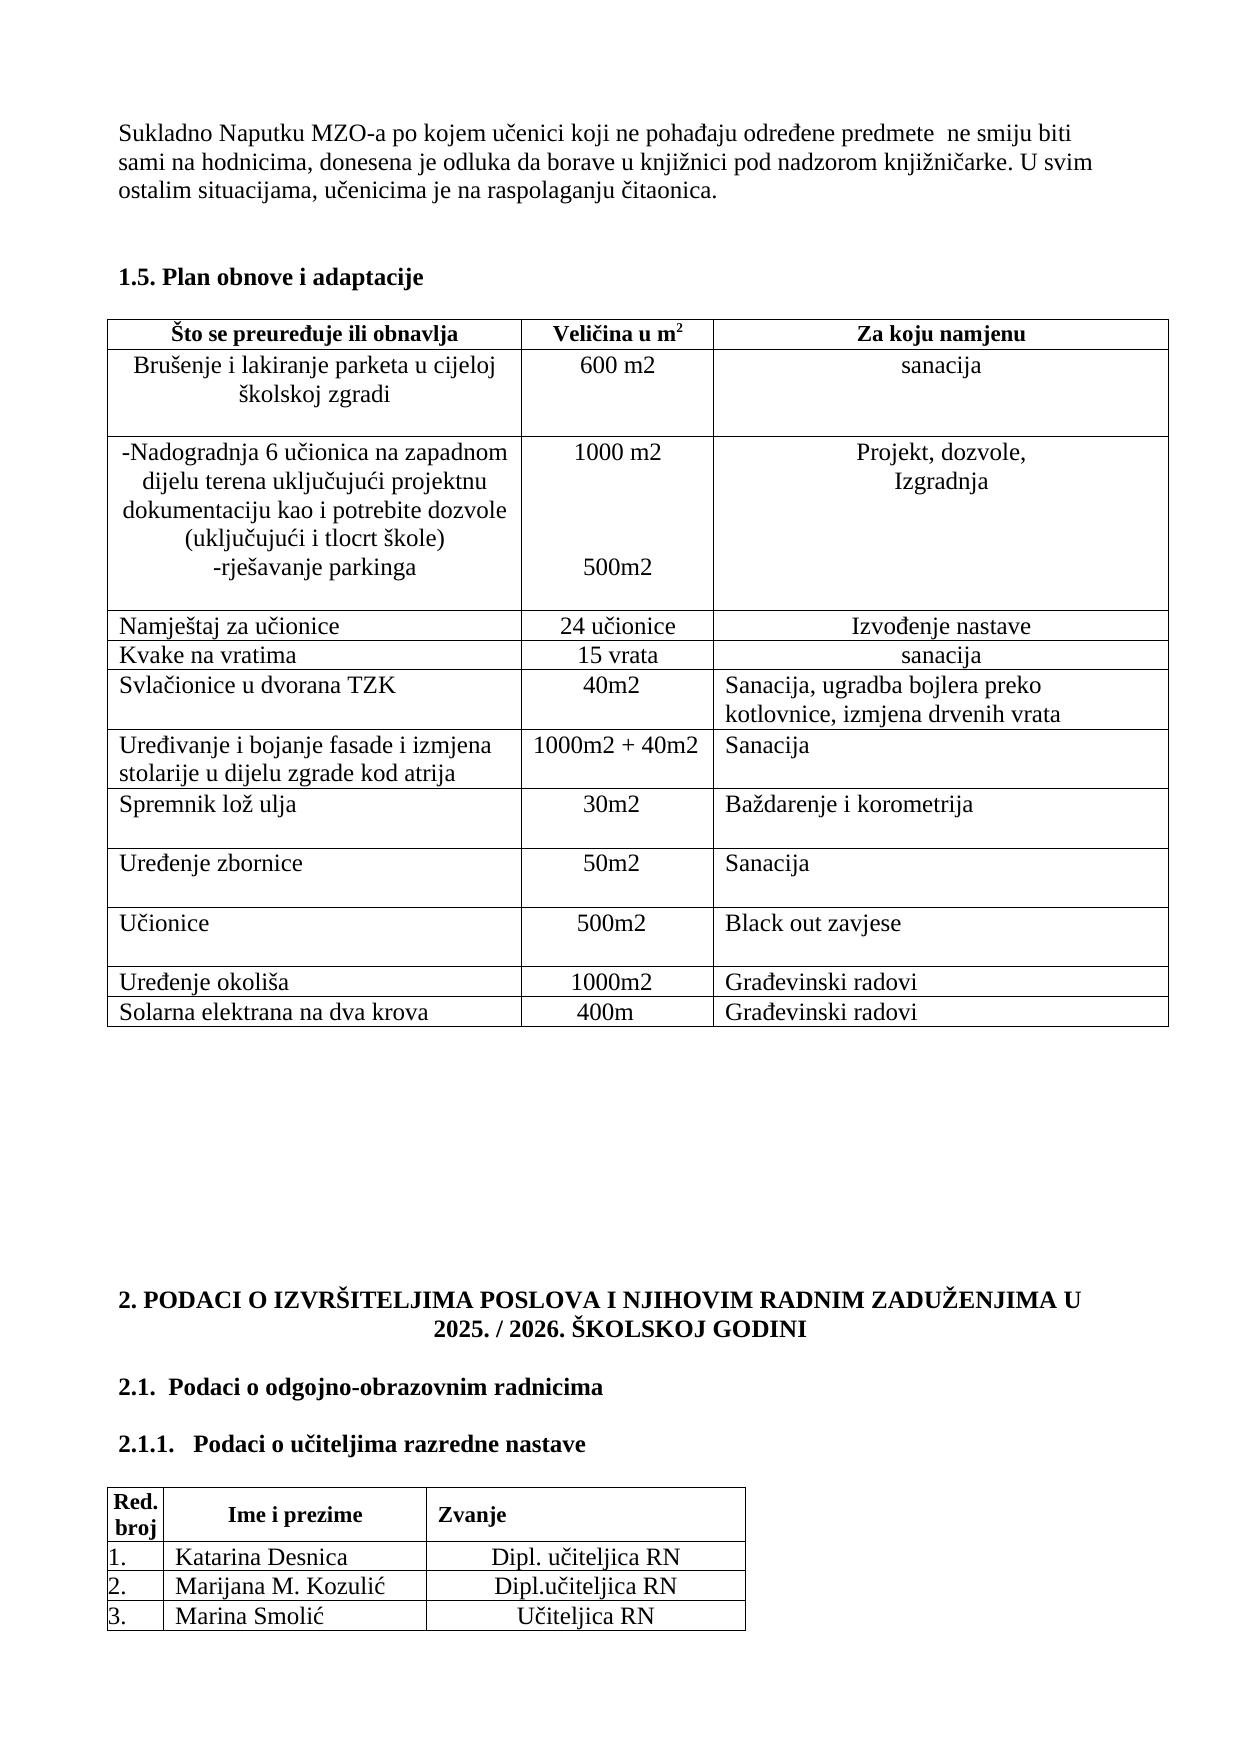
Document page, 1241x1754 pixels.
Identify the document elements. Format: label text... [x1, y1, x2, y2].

table_cell Učiteljica RN [427, 1601, 745, 1630]
table_cell sanacija [714, 641, 1168, 669]
table_cell 30m2 [522, 789, 713, 847]
table_cell Učionice [108, 908, 521, 966]
table_cell 1000m2 [522, 967, 713, 996]
table_header Što se preuređuje ili obnavlja [108, 320, 521, 349]
text 1.5. Plan obnove i adaptacije [118, 262, 1122, 291]
table_cell Namještaj za učionice [108, 611, 521, 639]
list Podaci o učiteljima razredne nastave [118, 1429, 1122, 1458]
table_cell [108, 1571, 163, 1600]
table_header Za koju namjenu [714, 320, 1168, 349]
table_cell Svlačionice u dvorana TZK [108, 670, 521, 729]
table_cell 50m2 [522, 849, 713, 907]
table_cell -Nadogradnja 6 učionica na zapadnom dijelu terena uključujući projektnu dokumentaciju kao i potrebite dozvole (uključujući i tlocrt škole) -rješavanje parkinga [108, 437, 521, 610]
table_header Red. broj [108, 1488, 163, 1541]
table_cell 15 vrata [522, 641, 713, 669]
text Sukladno Naputku MZO-a po kojem učenici koji ne pohađaju određene predmete ne smiju biti sami na hodnicima, donesena je odluka da borave u knjižnici pod nadzorom knjižničarke. U svim ostalim situacijama, učenicima je na raspolaganju čitaonica. [118, 118, 1122, 204]
table_cell 40m2 [522, 670, 713, 729]
table_cell Marina Smolić [164, 1601, 426, 1630]
table_cell Solarna elektrana na dva krova [108, 997, 521, 1026]
table_header Ime i prezime [164, 1488, 426, 1541]
table_cell Izvođenje nastave [714, 611, 1168, 639]
table_header Veličina u m2 [522, 320, 713, 349]
table_cell Sanacija [714, 730, 1168, 788]
list Podaci o odgojno-obrazovnim radnicima [118, 1372, 1122, 1401]
table_cell Dipl. učiteljica RN [427, 1542, 745, 1570]
table_cell Projekt, dozvole, Izgradnja [714, 437, 1168, 610]
table_cell [108, 1542, 163, 1570]
table_cell Katarina Desnica [164, 1542, 426, 1570]
table_header Zvanje [427, 1488, 745, 1541]
table_cell 500m2 [522, 908, 713, 966]
table_cell Brušenje i lakiranje parketa u cijeloj školskoj zgradi [108, 350, 521, 436]
table_cell Dipl.učiteljica RN [427, 1571, 745, 1600]
table_cell Black out zavjese [714, 908, 1168, 966]
table_cell sanacija [714, 350, 1168, 436]
table_cell 400m [522, 997, 713, 1026]
table_cell Građevinski radovi [714, 997, 1168, 1026]
table_cell Sanacija, ugradba bojlera preko kotlovnice, izmjena drvenih vrata [714, 670, 1168, 729]
table_cell 1000m2 + 40m2 [522, 730, 713, 788]
table_cell Uređivanje i bojanje fasade i izmjena stolarije u dijelu zgrade kod atrija [108, 730, 521, 788]
table_cell Uređenje okoliša [108, 967, 521, 996]
table_cell 600 m2 [522, 350, 713, 436]
table_cell Građevinski radovi [714, 967, 1168, 996]
table_cell Uređenje zbornice [108, 849, 521, 907]
table_cell Spremnik lož ulja [108, 789, 521, 847]
table_cell 24 učionice [522, 611, 713, 639]
text 2025. / 2026. ŠKOLSKOJ GODINI [118, 1314, 1122, 1343]
table_cell Sanacija [714, 849, 1168, 907]
table_cell Marijana M. Kozulić [164, 1571, 426, 1600]
table_cell 1000 m2 500m2 [522, 437, 713, 610]
table_cell Kvake na vratima [108, 641, 521, 669]
text 2. PODACI O IZVRŠITELJIMA POSLOVA I NJIHOVIM RADNIM ZADUŽENJIMA U [118, 1286, 1122, 1314]
table_cell [108, 1601, 163, 1630]
table_cell Baždarenje i korometrija [714, 789, 1168, 847]
